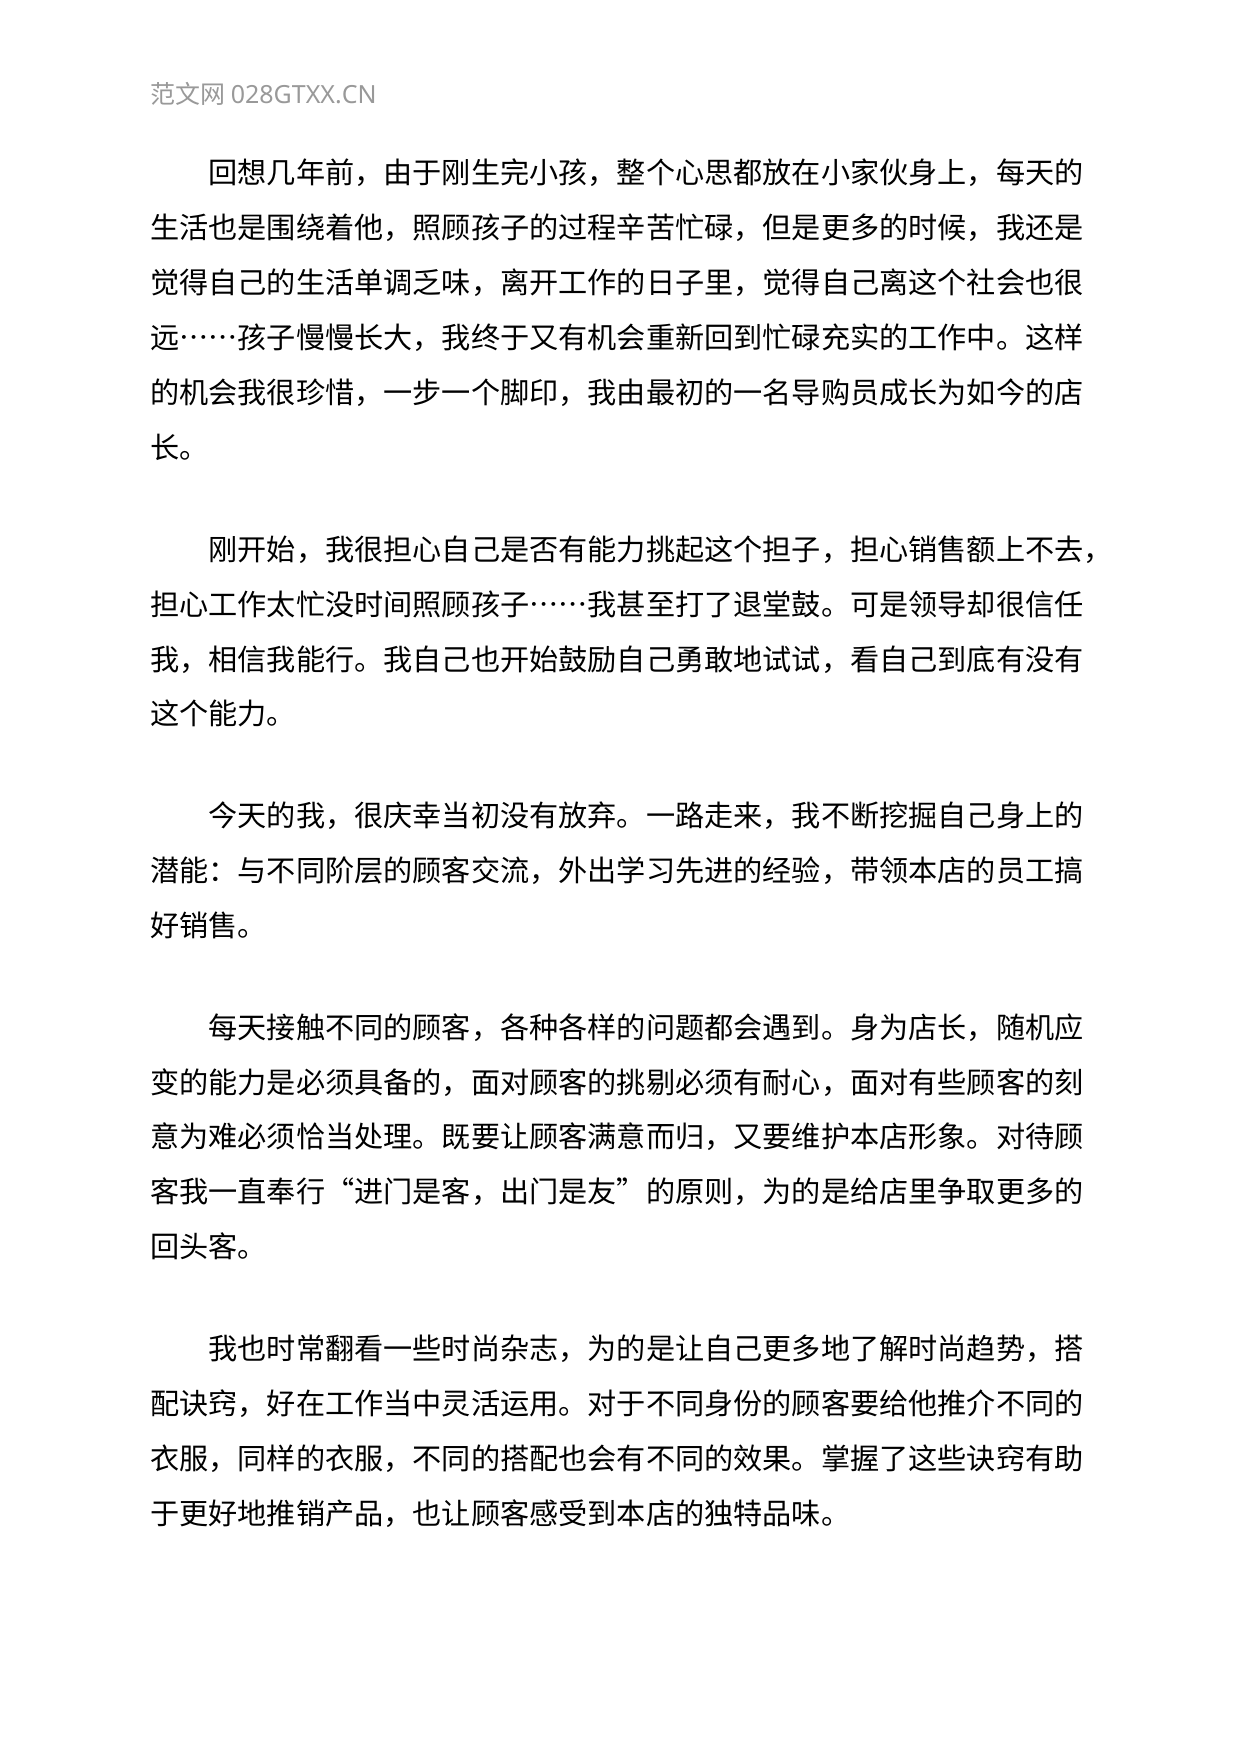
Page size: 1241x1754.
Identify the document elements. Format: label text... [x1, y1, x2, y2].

text 回想几年前，由于刚生完小孩，整个心思都放在小家伙身上，每天的生活也是围绕着他，照顾孩子的过程辛苦忙碌，但是更多的时候，我还是觉得自己的生活单调乏味，离开工作的日子里，觉得自己离这个社会也很远……孩子慢慢长大，我终于又有机会重新回到忙碌充实的工作中。这样的机会我很珍惜，一步一个脚印，我由最初的一名导购员成长为如今的店长。 [150, 150, 1090, 467]
text 今天的我，很庆幸当初没有放弃。一路走来，我不断挖掘自己身上的潜能：与不同阶层的顾客交流，外出学习先进的经验，带领本店的员工搞好销售。 [150, 793, 1090, 945]
text 刚开始，我很担心自己是否有能力挑起这个担子，担心销售额上不去，担心工作太忙没时间照顾孩子……我甚至打了退堂鼓。可是领导却很信任我，相信我能行。我自己也开始鼓励自己勇敢地试试，看自己到底有没有这个能力。 [150, 526, 1090, 733]
text 我也时常翻看一些时尚杂志，为的是让自己更多地了解时尚趋势，搭配诀窍，好在工作当中灵活运用。对于不同身份的顾客要给他推介不同的衣服，同样的衣服，不同的搭配也会有不同的效果。掌握了这些诀窍有助于更好地推销产品，也让顾客感受到本店的独特品味。 [150, 1326, 1090, 1533]
text 每天接触不同的顾客，各种各样的问题都会遇到。身为店长，随机应变的能力是必须具备的，面对顾客的挑剔必须有耐心，面对有些顾客的刻意为难必须恰当处理。既要让顾客满意而归，又要维护本店形象。对待顾客我一直奉行“进门是客，出门是友”的原则，为的是给店里争取更多的回头客。 [150, 1004, 1090, 1266]
